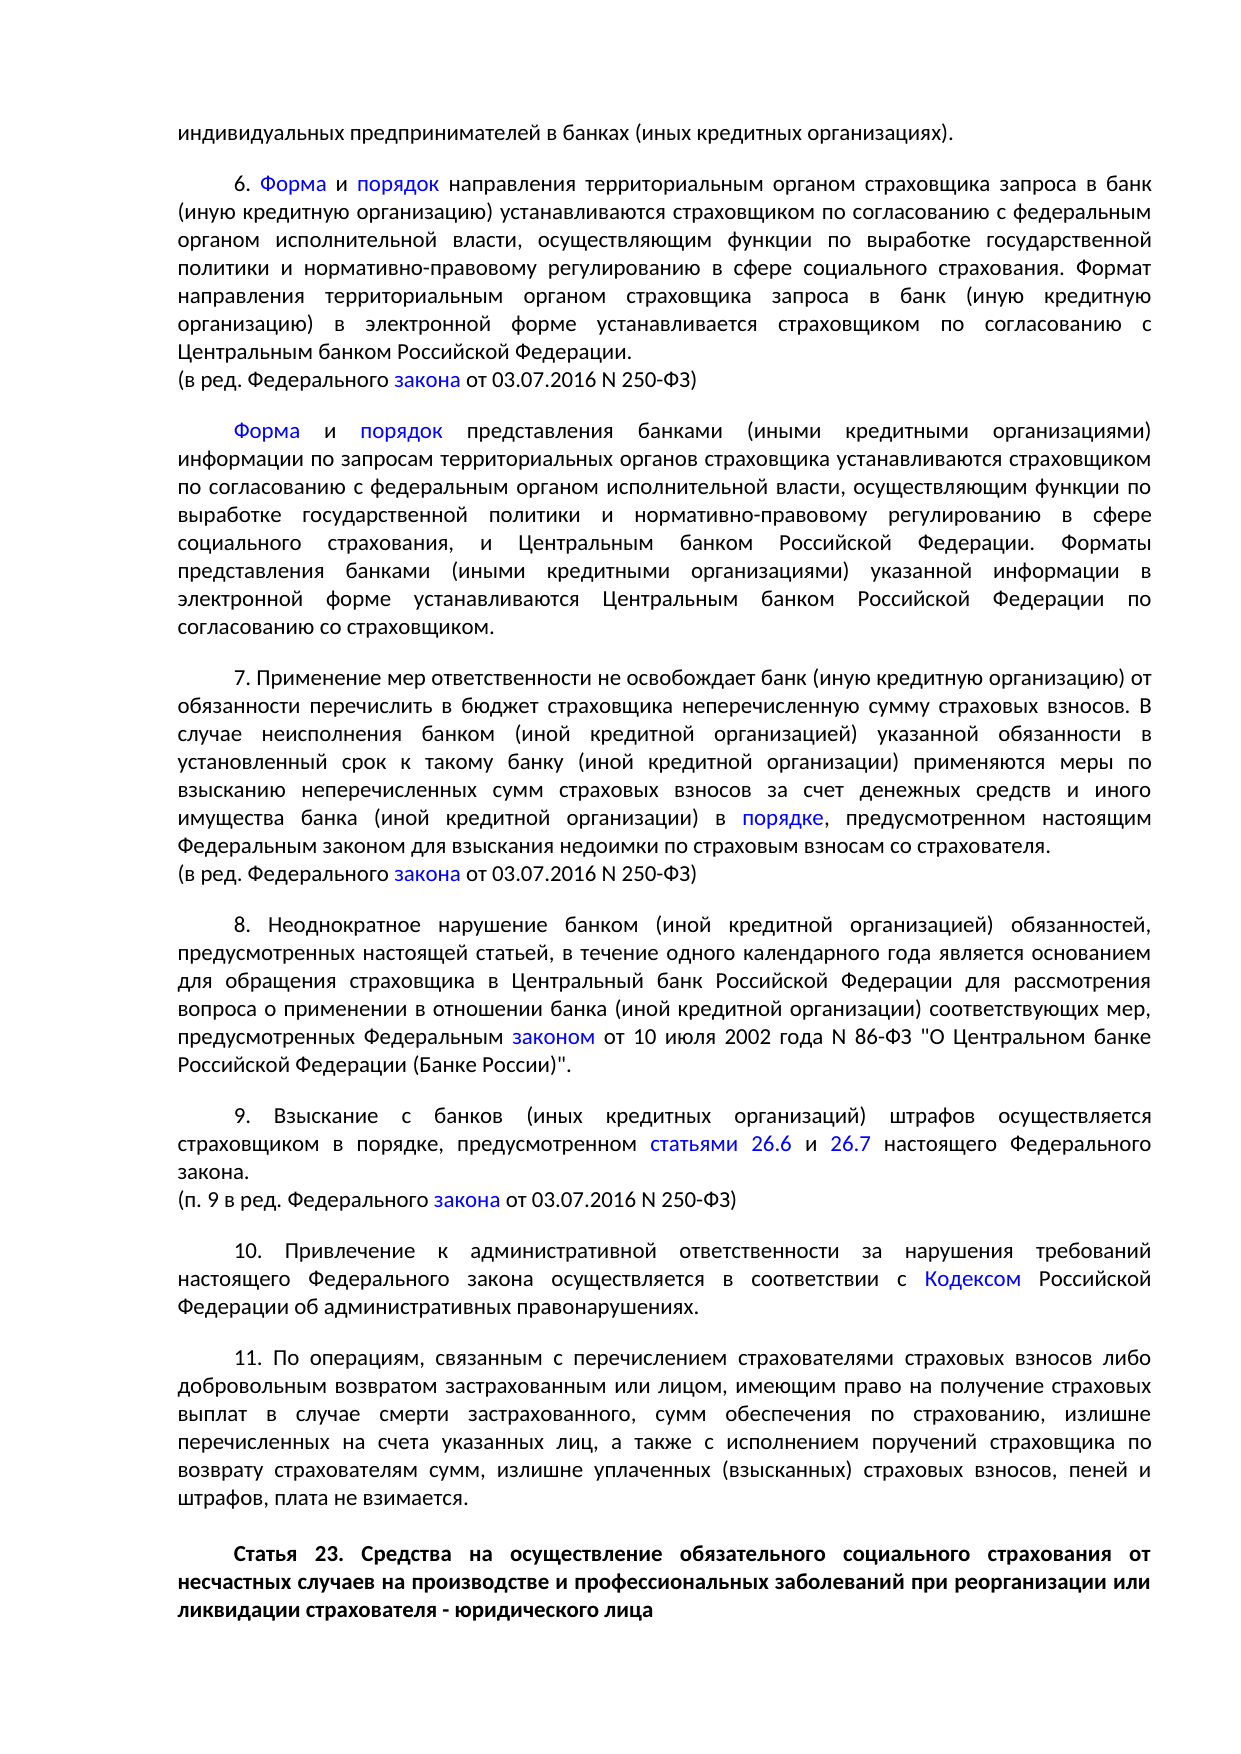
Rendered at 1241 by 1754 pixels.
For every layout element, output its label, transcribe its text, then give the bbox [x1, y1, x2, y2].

text 11. По операциям, связанным с перечислением страхователями страховых взносов либо добровольным возвратом застрахованным или лицом, имеющим право на получение страховых выплат в случае смерти застрахованного, сумм обеспечения по страхованию, излишне перечисленных на счета указанных лиц, а также с исполнением поручений страховщика по возврату страхователям сумм, излишне уплаченных (взысканных) страховых взносов, пеней и штрафов, плата не взимается. [177, 1343, 1152, 1511]
text 10. Привлечение к административной ответственности за нарушения требований настоящего Федерального закона осуществляется в соответствии с Кодексом Российской Федерации об административных правонарушениях. [177, 1236, 1152, 1320]
text 6. Форма и порядок направления территориальным органом страховщика запроса в банк (иную кредитную организацию) устанавливаются страховщиком по согласованию с федеральным органом исполнительной власти, осуществляющим функции по выработке государственной политики и нормативно-правовому регулированию в сфере социального страхования. Формат направления территориальным органом страховщика запроса в банк (иную кредитную организацию) в электронной форме устанавливается страховщиком по согласованию с Центральным банком Российской Федерации. [177, 169, 1152, 365]
text 7. Применение мер ответственности не освобождает банк (иную кредитную организацию) от обязанности перечислить в бюджет страховщика неперечисленную сумму страховых взносов. В случае неисполнения банком (иной кредитной организацией) указанной обязанности в установленный срок к такому банку (иной кредитной организации) применяются меры по взысканию неперечисленных сумм страховых взносов за счет денежных средств и иного имущества банка (иной кредитной организации) в порядке, предусмотренном настоящим Федеральным законом для взыскания недоимки по страховым взносам со страхователя. [177, 663, 1152, 859]
text Форма и порядок представления банками (иными кредитными организациями) информации по запросам территориальных органов страховщика устанавливаются страховщиком по согласованию с федеральным органом исполнительной власти, осуществляющим функции по выработке государственной политики и нормативно-правовому регулированию в сфере социального страхования, и Центральным банком Российской Федерации. Форматы представления банками (иными кредитными организациями) указанной информации в электронной форме устанавливаются Центральным банком Российской Федерации по согласованию со страховщиком. [177, 416, 1152, 640]
text (в ред. Федерального закона от 03.07.2016 N 250-ФЗ) [177, 859, 1152, 887]
text 9. Взыскание с банков (иных кредитных организаций) штрафов осуществляется страховщиком в порядке, предусмотренном статьями 26.6 и 26.7 настоящего Федерального закона. [177, 1101, 1152, 1185]
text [177, 118, 1152, 146]
text (в ред. Федерального закона от 03.07.2016 N 250-ФЗ) [177, 365, 1152, 393]
text (п. 9 в ред. Федерального закона от 03.07.2016 N 250-ФЗ) [177, 1185, 1152, 1213]
title Статья 23. Средства на осуществление обязательного социального страхования от несчастных случаев на производстве и профессиональных заболеваний при реорганизации или ликвидации страхователя - юридического лица [177, 1539, 1152, 1623]
text 8. Неоднократное нарушение банком (иной кредитной организацией) обязанностей, предусмотренных настоящей статьей, в течение одного календарного года является основанием для обращения страховщика в Центральный банк Российской Федерации для рассмотрения вопроса о применении в отношении банка (иной кредитной организации) соответствующих мер, предусмотренных Федеральным законом от 10 июля 2002 года N 86-ФЗ "О Центральном банке Российской Федерации (Банке России)". [177, 910, 1152, 1078]
